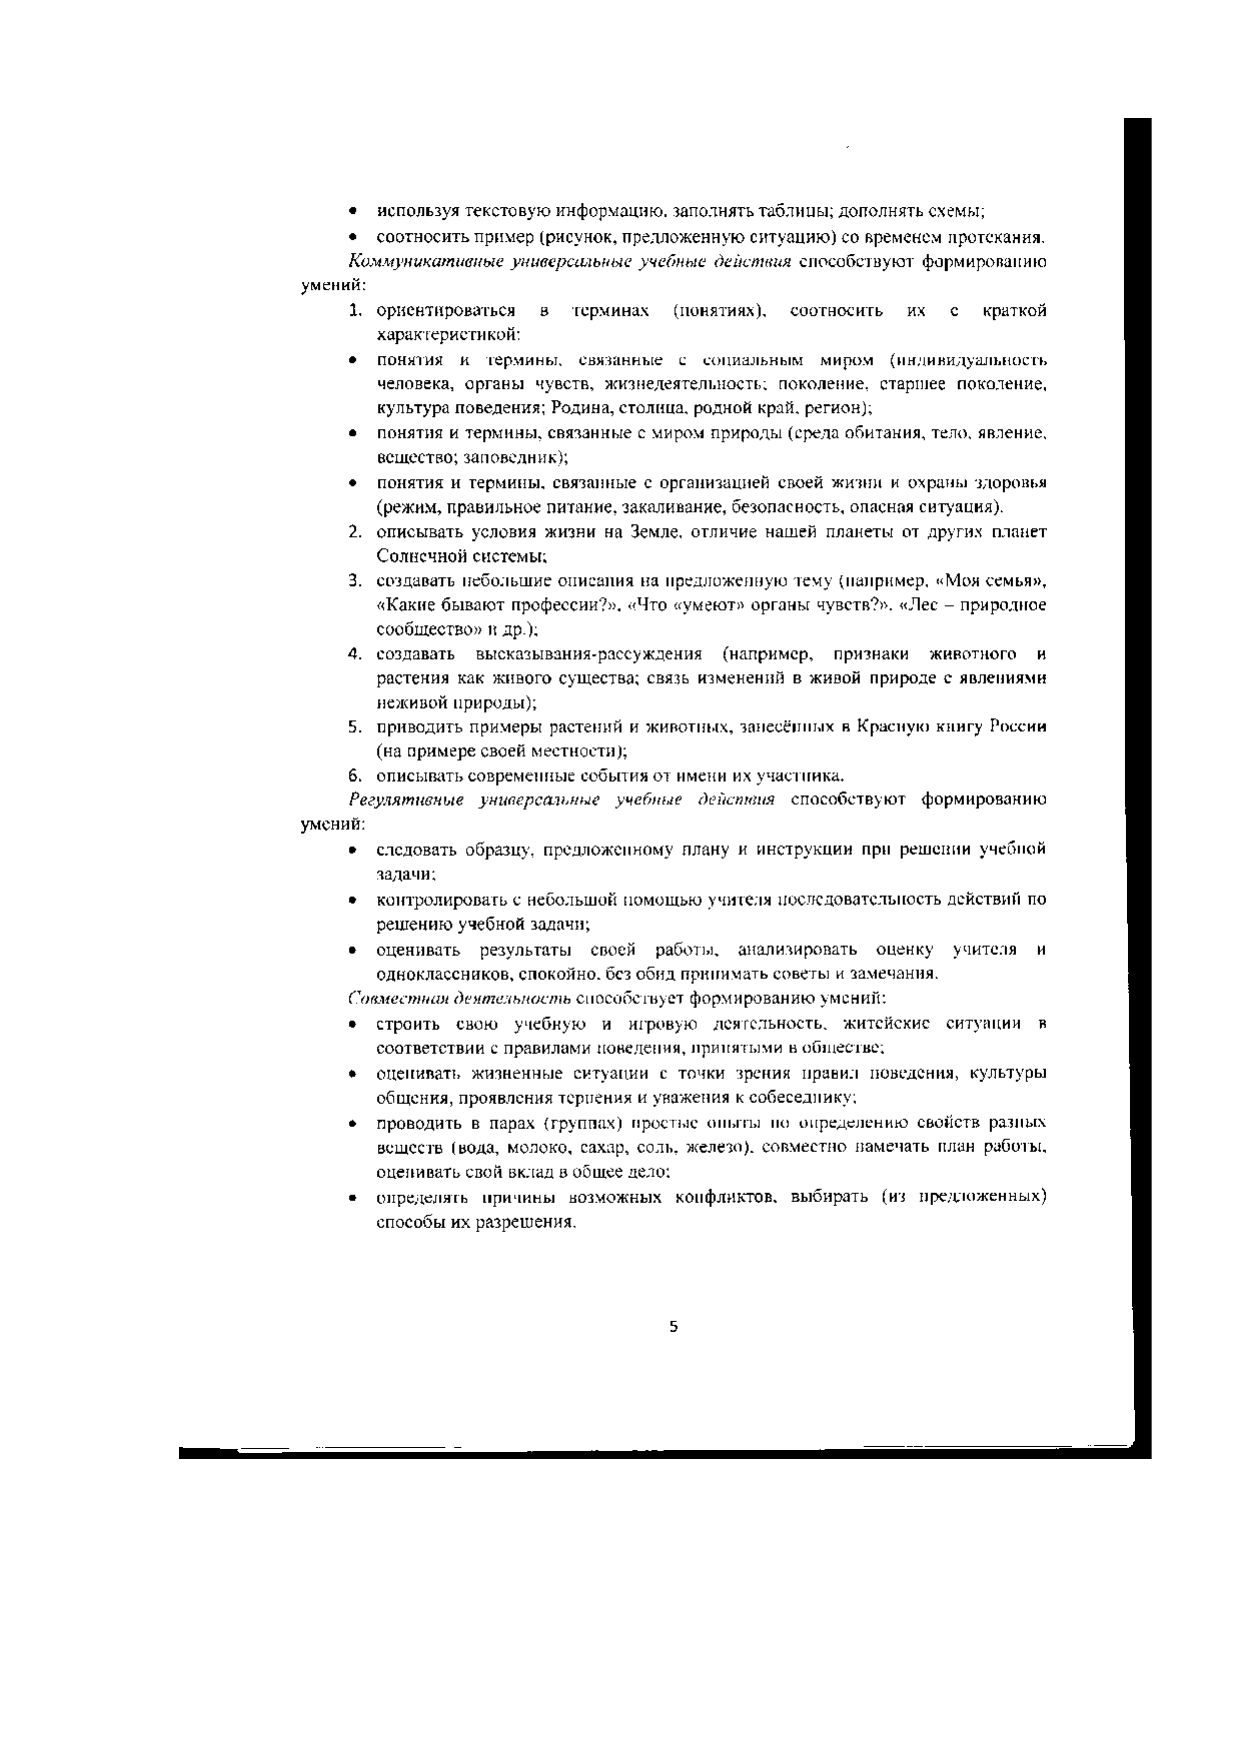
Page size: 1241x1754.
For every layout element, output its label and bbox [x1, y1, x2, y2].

picture [177, 118, 1152, 1459]
